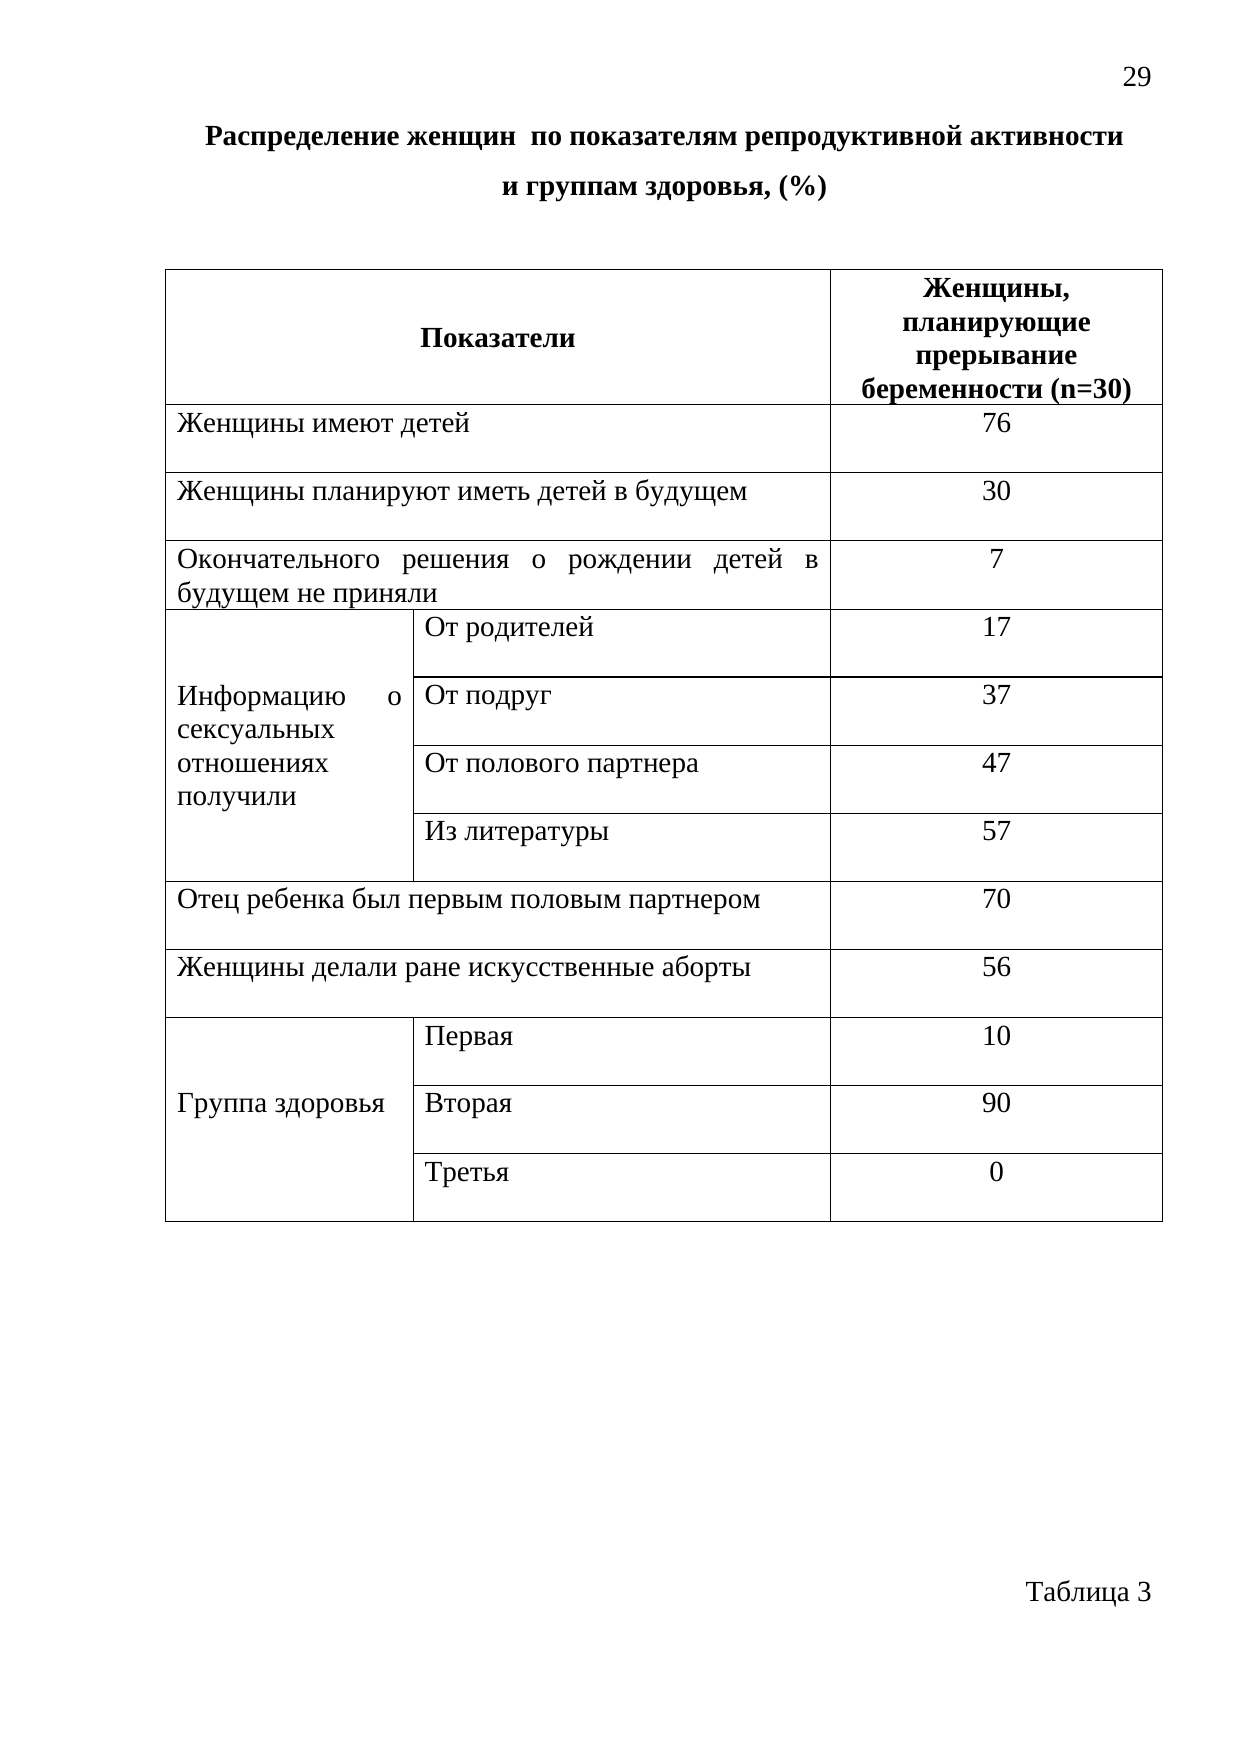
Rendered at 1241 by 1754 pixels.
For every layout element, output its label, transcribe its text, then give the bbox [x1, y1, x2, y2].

table_cell 76 [831, 405, 1162, 472]
table_cell Группа здоровья [166, 1018, 413, 1221]
table_cell 47 [831, 746, 1162, 812]
table_cell От полового партнера [414, 746, 830, 812]
table_cell 17 [831, 610, 1162, 676]
table_cell Вторая [414, 1086, 830, 1153]
table_cell Окончательного решения о рождении детей в будущем не приняли [166, 541, 830, 608]
table_cell Первая [414, 1018, 830, 1084]
table_cell 37 [831, 678, 1162, 744]
table_cell 56 [831, 950, 1162, 1017]
text Распределение женщин по показателям репродуктивной активности [177, 118, 1152, 152]
text и группам здоровья, (%) [177, 168, 1152, 202]
table_cell Отец ребенка был первым половым партнером [166, 882, 830, 948]
table_cell Третья [414, 1154, 830, 1221]
text Таблица 3 [177, 1574, 1152, 1607]
table_header Показатели [166, 270, 830, 404]
table_cell Женщины имеют детей [166, 405, 830, 472]
table_cell Из литературы [414, 814, 830, 881]
table_cell Женщины делали ране искусственные аборты [166, 950, 830, 1017]
table_cell От родителей [414, 610, 830, 676]
table_cell 0 [831, 1154, 1162, 1221]
table_cell 70 [831, 882, 1162, 948]
table_cell 57 [831, 814, 1162, 881]
table_cell 10 [831, 1018, 1162, 1084]
table_cell Женщины планируют иметь детей в будущем [166, 473, 830, 540]
table_cell 30 [831, 473, 1162, 540]
table_cell 90 [831, 1086, 1162, 1153]
table_cell От подруг [414, 678, 830, 744]
table_cell Информацию о сексуальных отношениях получили [166, 610, 413, 881]
table_header Женщины, планирующие прерывание беременности (n=30) [831, 270, 1162, 404]
table_cell 7 [831, 541, 1162, 608]
